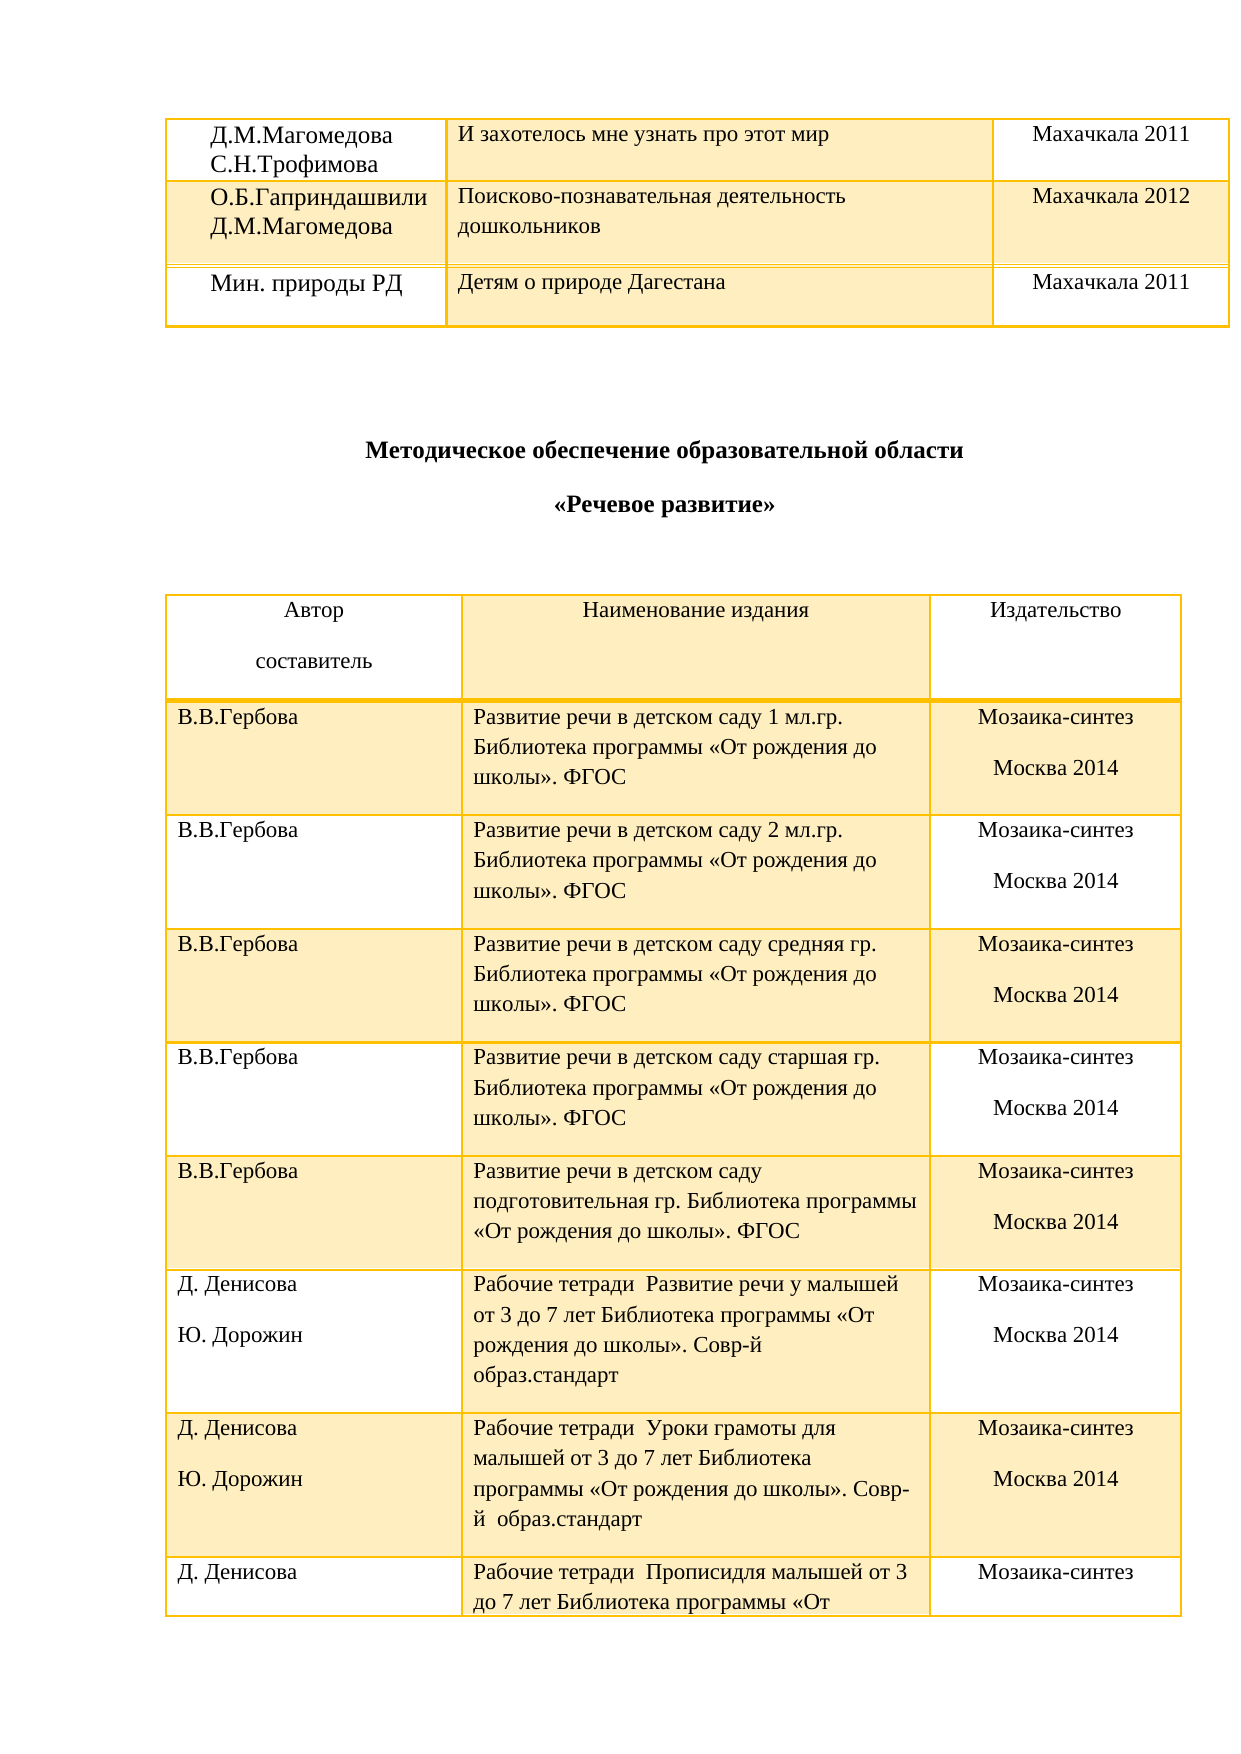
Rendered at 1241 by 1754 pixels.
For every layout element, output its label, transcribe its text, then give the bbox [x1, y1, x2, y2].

table_cell И захотелось мне узнать про этот мир [448, 120, 992, 180]
table_cell Махачкала 2012 [994, 182, 1228, 263]
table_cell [463, 1558, 929, 1614]
table_cell В.В.Гербова [167, 816, 461, 928]
table_cell Мозаика-синтез Москва 2014 [931, 930, 1180, 1041]
table_cell Развитие речи в детском саду средняя гр. Библиотека программы «От рождения до школы». ФГОС [463, 930, 929, 1041]
table_cell О.Б.Гаприндашвили Д.М.Магомедова [167, 182, 445, 263]
table_cell Детям о природе Дагестана [448, 268, 992, 325]
text Методическое обеспечение образовательной области [177, 435, 1152, 464]
table_cell В.В.Гербова [167, 703, 461, 814]
table_cell Поисково-познавательная деятельность дошкольников [448, 182, 992, 263]
table_cell Д. Денисова Ю. Дорожин [167, 1414, 461, 1556]
table_header Издательство [931, 596, 1180, 698]
table_cell Мозаика-синтез Москва 2014 [931, 1414, 1180, 1556]
table_header Автор составитель [167, 596, 461, 698]
table_cell Развитие речи в детском саду 2 мл.гр. Библиотека программы «От рождения до школы». ФГОС [463, 816, 929, 928]
table_cell Мин. природы РД [167, 268, 445, 325]
text «Речевое развитие» [177, 489, 1152, 518]
table_cell Д. Денисова Ю. Дорожин [167, 1271, 461, 1412]
table_cell Развитие речи в детском саду старшая гр. Библиотека программы «От рождения до школы». ФГОС [463, 1044, 929, 1155]
table_header Наименование издания [463, 596, 929, 698]
table_cell Мозаика-синтез Москва 2014 [931, 1157, 1180, 1268]
table_cell Рабочие тетради Развитие речи у малышей от 3 до 7 лет Библиотека программы «От рождения до школы». Совр-й образ.стандарт [463, 1271, 929, 1412]
table_cell Махачкала 2011 [994, 120, 1228, 180]
table_cell Мозаика-синтез Москва 2014 [931, 703, 1180, 814]
table_cell Развитие речи в детском саду подготовительная гр. Библиотека программы «От рождения до школы». ФГОС [463, 1157, 929, 1268]
table_cell Махачкала 2011 [994, 268, 1228, 325]
table_cell В.В.Гербова [167, 1044, 461, 1155]
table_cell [931, 1558, 1180, 1614]
table_cell В.В.Гербова [167, 1157, 461, 1268]
table_cell Развитие речи в детском саду 1 мл.гр. Библиотека программы «От рождения до школы». ФГОС [463, 703, 929, 814]
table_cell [167, 1558, 461, 1614]
table_cell Рабочие тетради Уроки грамоты для малышей от 3 до 7 лет Библиотека программы «От рождения до школы». Совр-й образ.стандарт [463, 1414, 929, 1556]
table_cell В.В.Гербова [167, 930, 461, 1041]
table_cell Мозаика-синтез Москва 2014 [931, 1044, 1180, 1155]
table_cell Д.М.Магомедова С.Н.Трофимова [167, 120, 445, 180]
table_cell Мозаика-синтез Москва 2014 [931, 1271, 1180, 1412]
table_cell Мозаика-синтез Москва 2014 [931, 816, 1180, 928]
